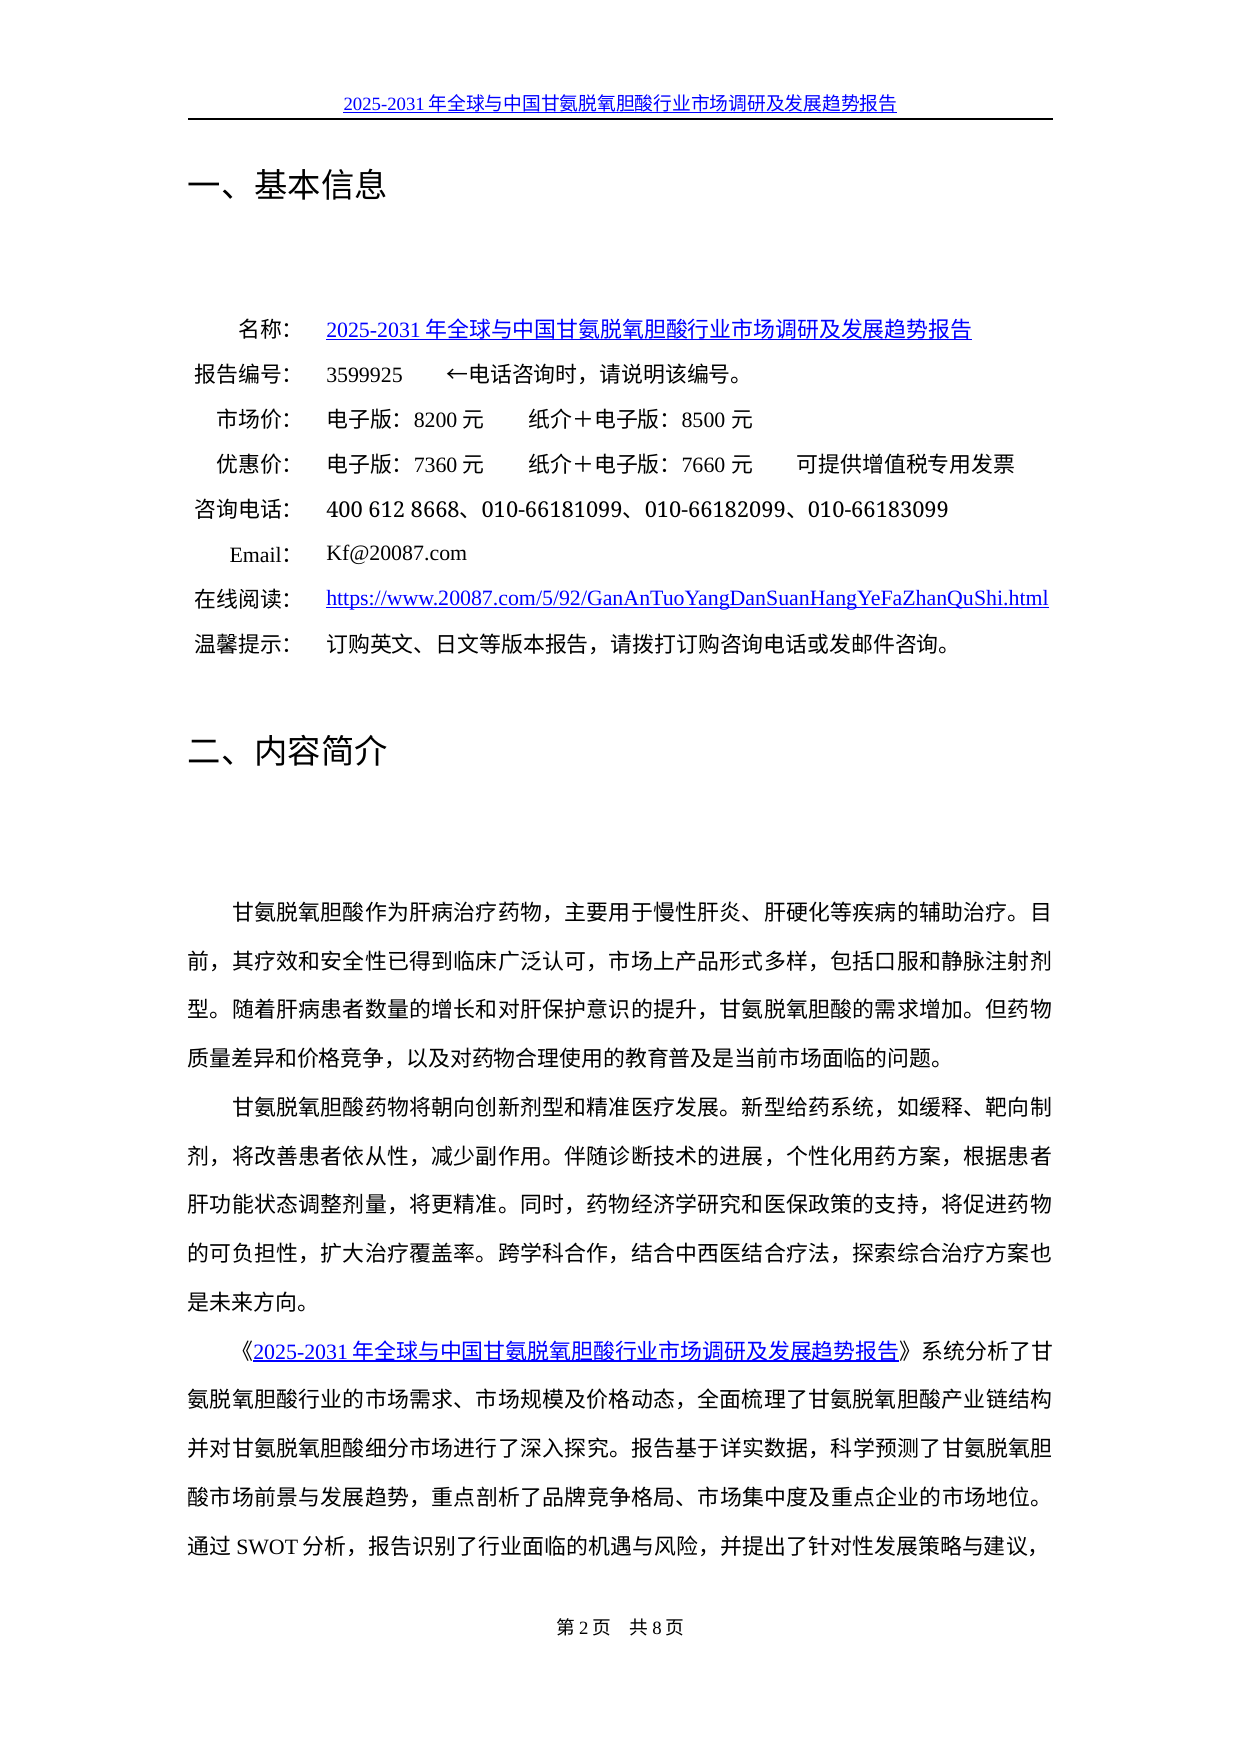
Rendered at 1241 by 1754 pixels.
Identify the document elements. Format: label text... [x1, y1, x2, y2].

table_cell 3599925 ←电话咨询时，请说明该编号。 [315, 357, 1073, 402]
table_cell 电子版：8200 元 纸介＋电子版：8500 元 [315, 402, 1073, 447]
table_cell Email： [167, 537, 315, 582]
table_cell 电子版：7360 元 纸介＋电子版：7660 元 可提供增值税专用发票 [315, 447, 1073, 492]
title 一、基本信息 [187, 150, 1053, 215]
table_header 2025-2031年全球与中国甘氨脱氧胆酸行业市场调研及发展趋势报告 [315, 312, 1073, 357]
table_cell 咨询电话： [167, 492, 315, 537]
table_cell 报告编号： [167, 357, 315, 402]
table_cell 400 612 8668、010-66181099、010-66182099、010-66183099 [315, 492, 1073, 537]
table_header 名称： [167, 312, 315, 357]
table_cell [315, 582, 1073, 627]
table_cell Kf@20087.com [315, 537, 1073, 582]
title 二、内容简介 [187, 717, 1053, 782]
table_cell 优惠价： [167, 447, 315, 492]
table_cell 温馨提示： [167, 627, 315, 672]
table_cell 订购英文、日文等版本报告，请拨打订购咨询电话或发邮件咨询。 [315, 627, 1073, 672]
table_cell 在线阅读： [167, 582, 315, 627]
table_cell 市场价： [167, 402, 315, 447]
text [187, 894, 1053, 1561]
